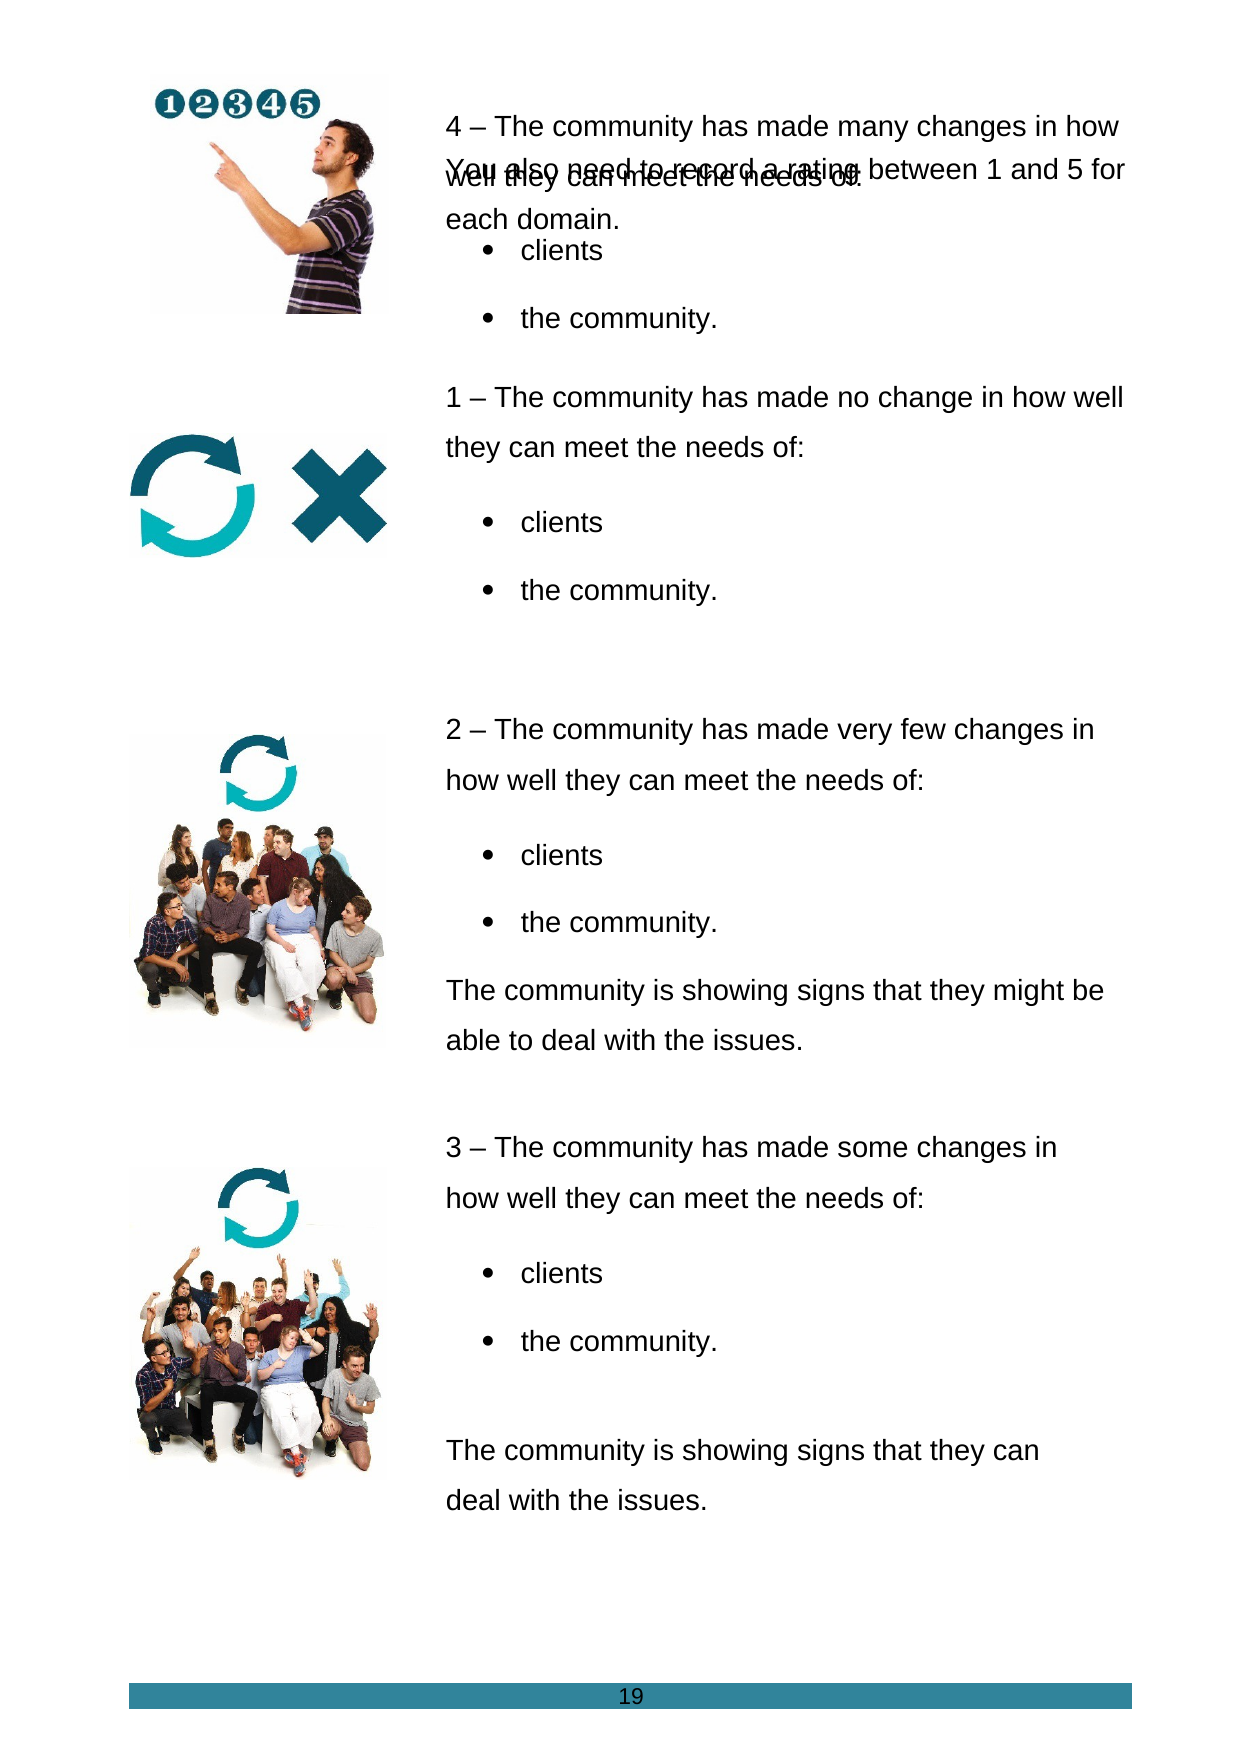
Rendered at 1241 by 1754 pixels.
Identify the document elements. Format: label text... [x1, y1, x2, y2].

picture [129, 734, 387, 1048]
table_cell [129, 664, 424, 1117]
table_cell [129, 326, 424, 664]
table_cell 1 – The community has made no change in how well they can meet the needs of: clients the community. [425, 326, 1163, 664]
picture [129, 1167, 387, 1480]
picture [150, 74, 389, 314]
table_header [129, 75, 424, 326]
picture [129, 433, 388, 558]
table_cell 2 – The community has made very few changes in how well they can meet the needs of: clients the community. The community is showing signs that they might be able to deal with the issues. [425, 664, 1163, 1117]
table_cell [129, 1118, 424, 1529]
table_cell 3 – The community has made some changes in how well they can meet the needs of: clients the community. The community is showing signs that they can deal with the issues. [425, 1118, 1163, 1529]
table_header You also need to record a rating between 1 and 5 for each domain. [425, 75, 1163, 326]
